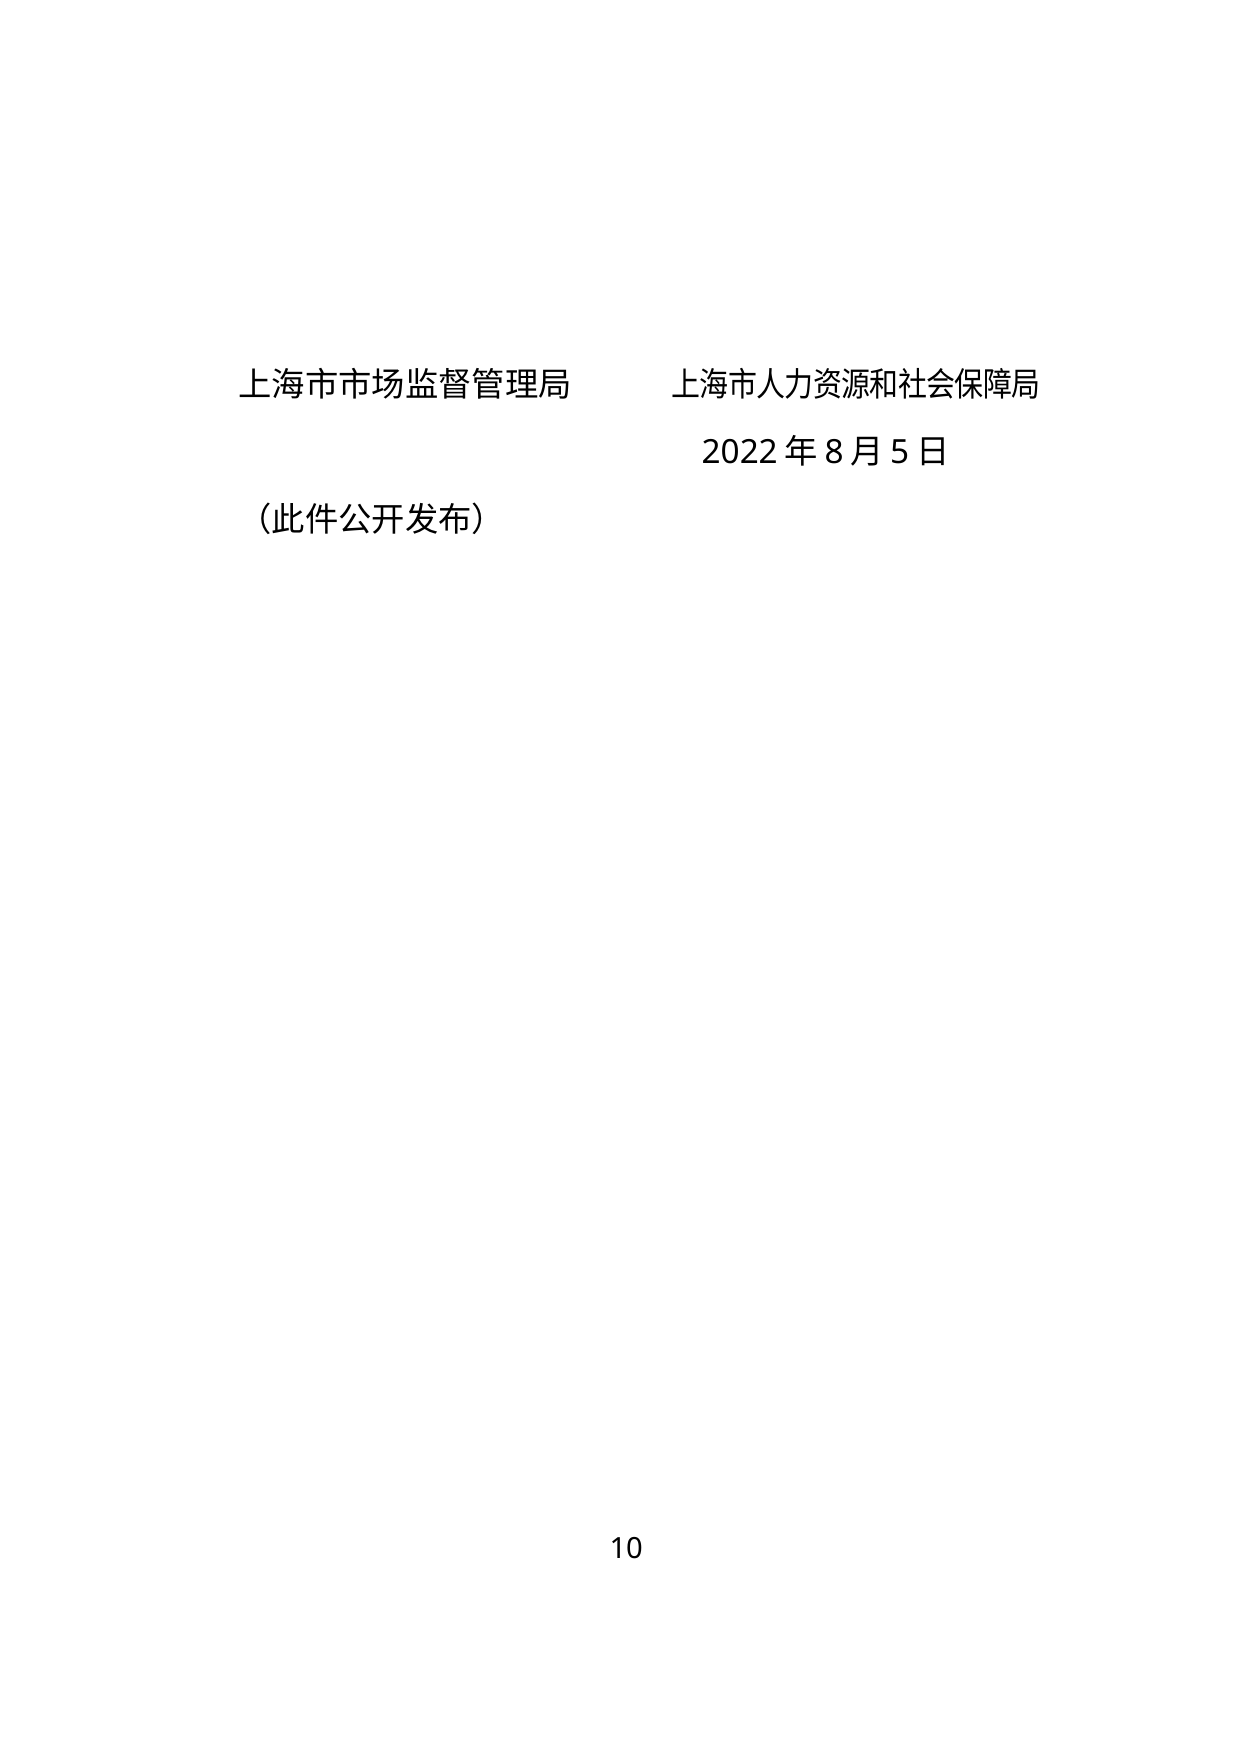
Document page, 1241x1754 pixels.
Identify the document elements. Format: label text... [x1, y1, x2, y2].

text 上海市市场监督管理局 上海市人力资源和社会保障局 [173, 357, 1079, 406]
text 2022年8月5日 [173, 425, 949, 473]
text （此件公开发布） [173, 493, 1079, 541]
